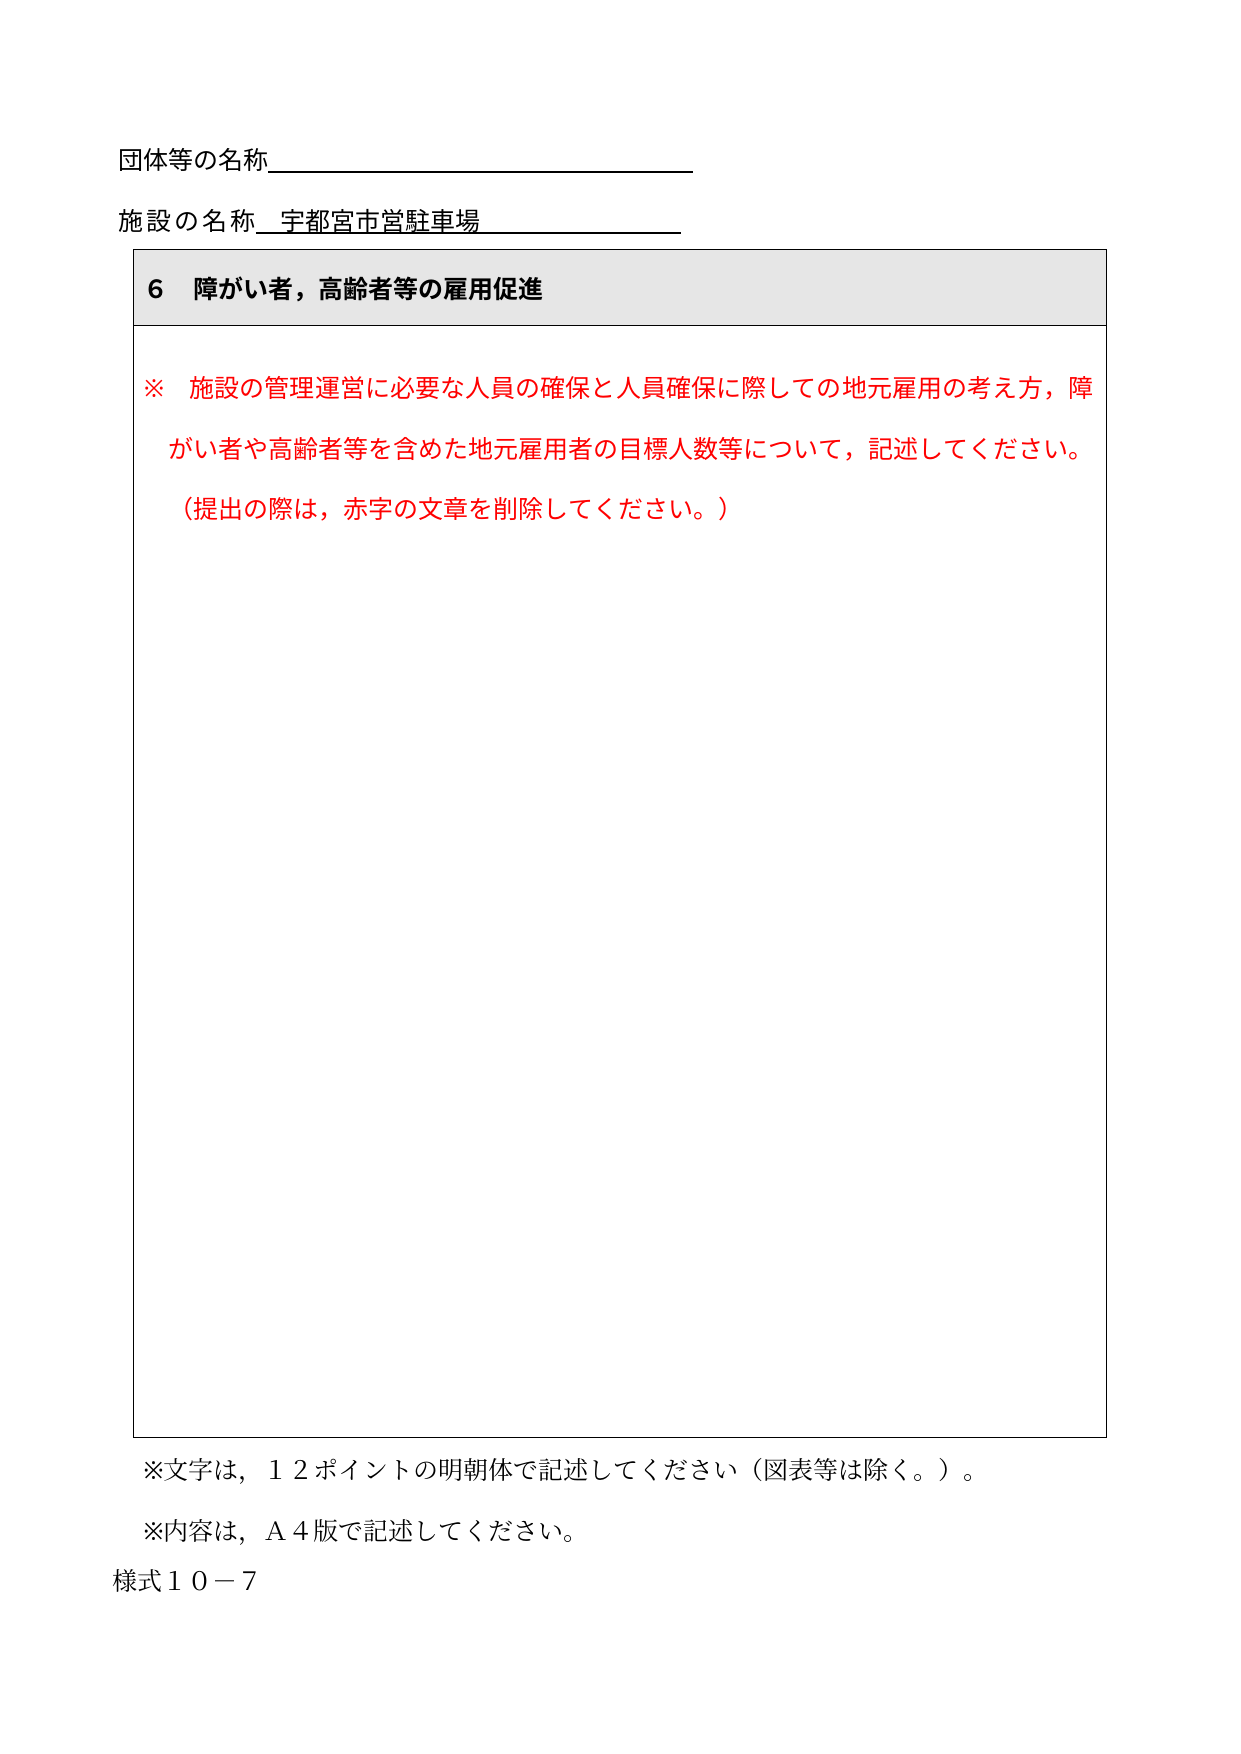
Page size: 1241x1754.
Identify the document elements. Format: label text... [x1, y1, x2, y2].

text 施設の名称 宇都宮市営駐車場 [118, 189, 1122, 249]
table_cell ※ 施設の管理運営に必要な人員の確保と人員確保に際しての地元雇用の考え方，障がい者や高齢者等を含めた地元雇用者の目標人数等について，記述してください。 （提出の際は，赤字の文章を削除してください。） [134, 326, 1106, 1437]
text ※文字は，１２ポイントの明朝体で記述してください（図表等は除く。）。 [118, 1438, 1122, 1499]
text ※内容は，Ａ４版で記述してください。 [118, 1499, 1122, 1559]
table_header ６ 障がい者，高齢者等の雇用促進 [134, 250, 1106, 325]
text 団体等の名称 [118, 128, 1122, 189]
